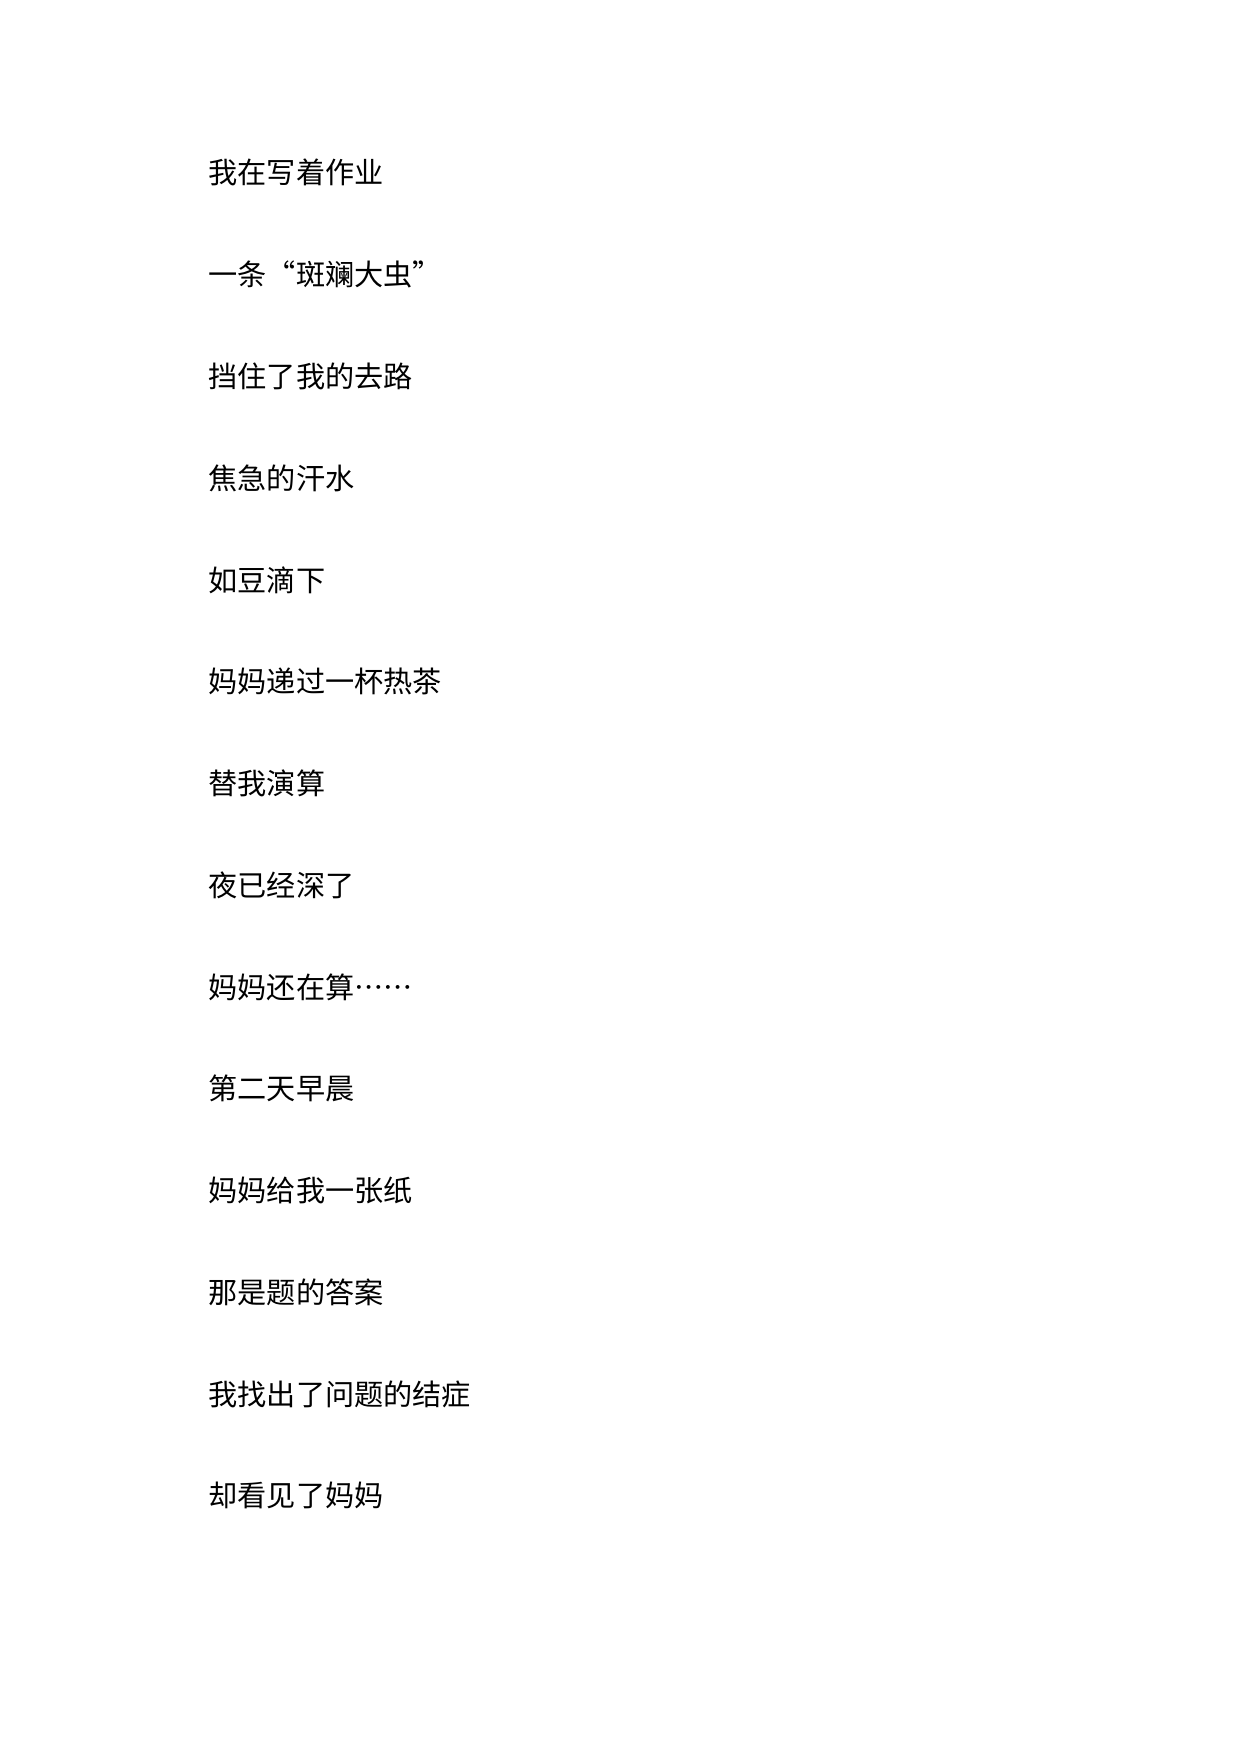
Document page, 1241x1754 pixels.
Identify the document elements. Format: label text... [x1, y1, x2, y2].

text 一条“斑斓大虫” [150, 252, 1090, 294]
text 挡住了我的去路 [150, 353, 1090, 396]
text 那是题的答案 [150, 1269, 1090, 1312]
text 夜已经深了 [150, 862, 1090, 905]
text 妈妈递过一杯热茶 [150, 659, 1090, 701]
text 第二天早晨 [150, 1066, 1090, 1108]
text 却看见了妈妈 [150, 1473, 1090, 1515]
text 如豆滴下 [150, 557, 1090, 599]
text 焦急的汗水 [150, 455, 1090, 498]
text 我找出了问题的结症 [150, 1371, 1090, 1413]
text 替我演算 [150, 761, 1090, 803]
text 妈妈给我一张纸 [150, 1168, 1090, 1210]
text 妈妈还在算…… [150, 964, 1090, 1006]
text 我在写着作业 [150, 150, 1090, 192]
